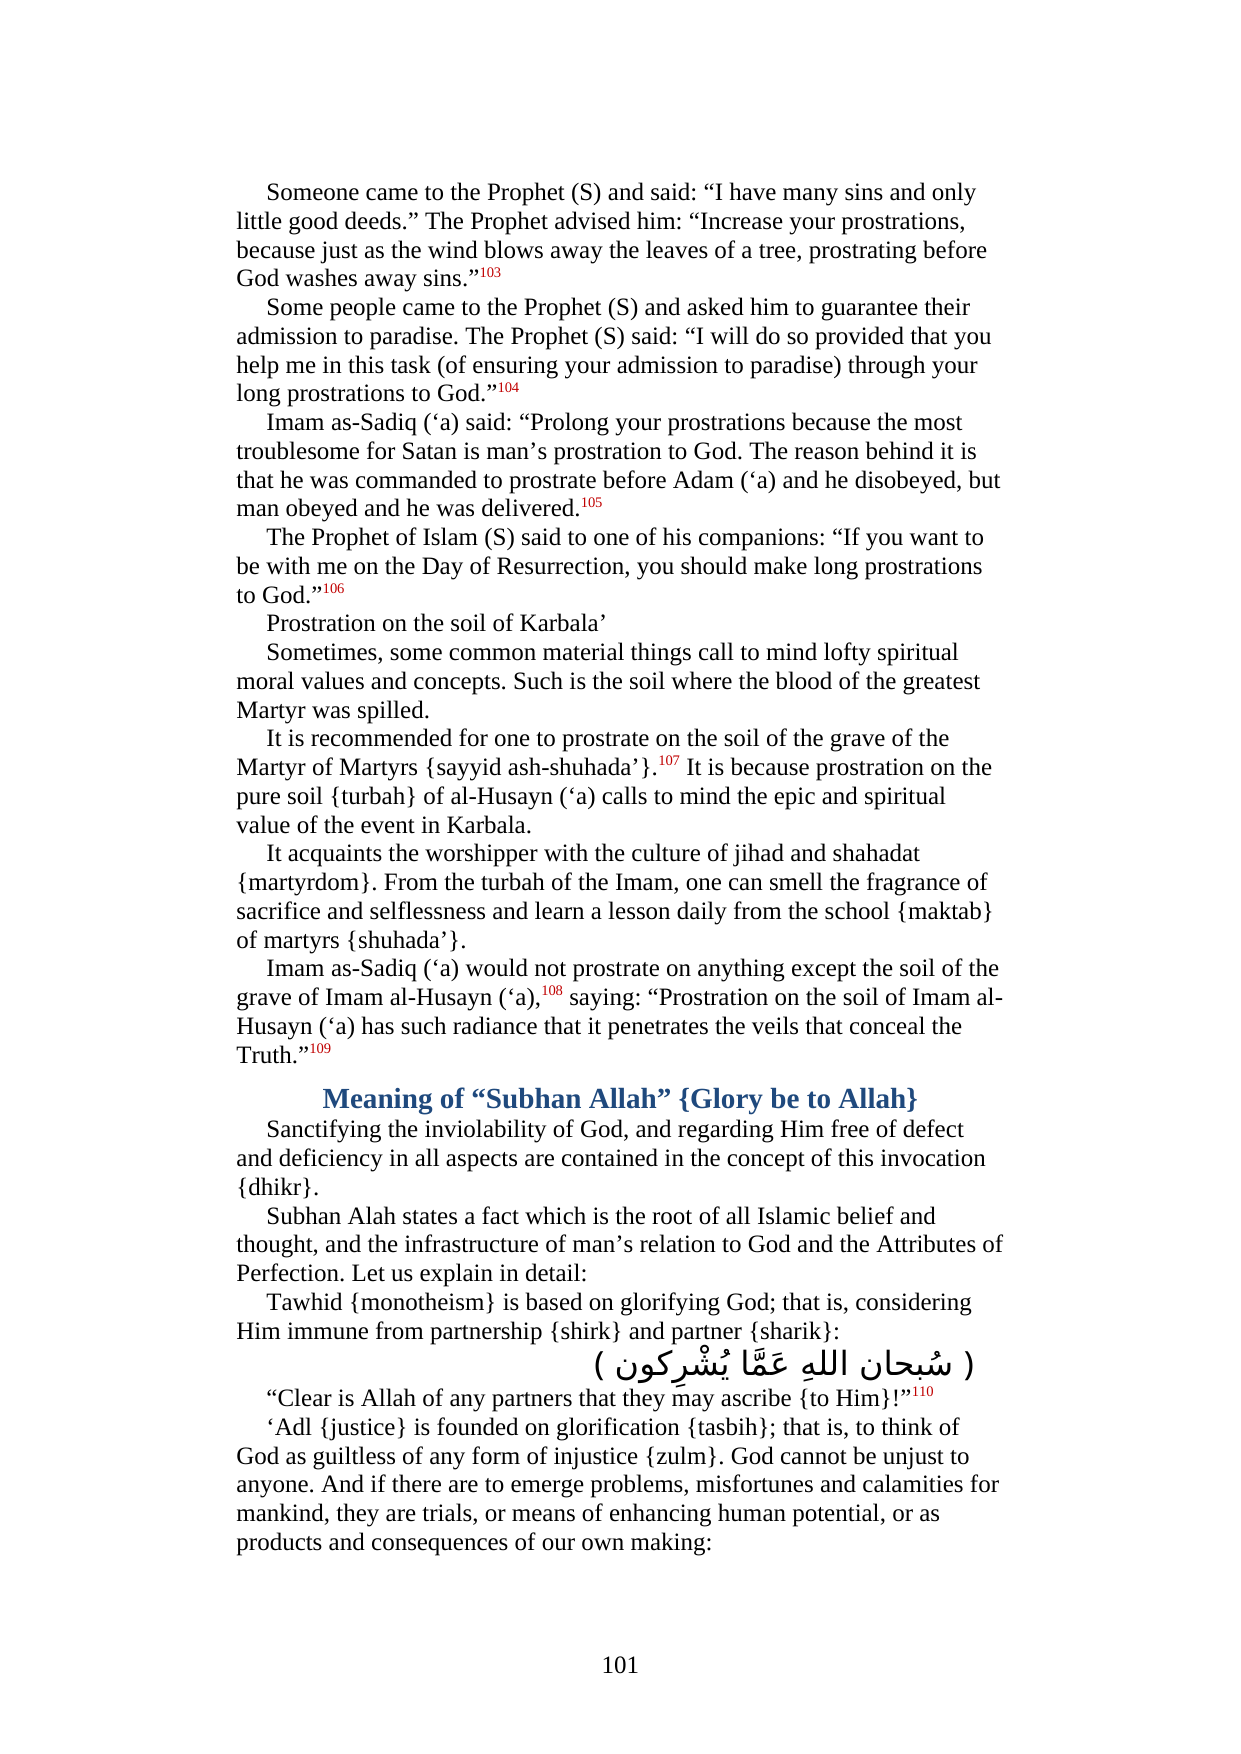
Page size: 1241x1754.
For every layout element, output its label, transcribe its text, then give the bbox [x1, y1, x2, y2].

text Tawhid {monotheism} is based on glorifying God; that is, considering Him immune from partnership {shirk} and partner {sharik}: [236, 1287, 1004, 1344]
text ﴿ سُبحان اللهِ عَمَّا يُشْرِكون ﴾ [236, 1344, 1004, 1383]
text Some people came to the Prophet (S) and asked him to guarantee their admission to paradise. The Prophet (S) said: “I will do so provided that you help me in this task (of ensuring your admission to paradise) through your long prostrations to God.”104 [236, 292, 1004, 407]
text “Clear is Allah of any partners that they may ascribe {to Him}!”110 [236, 1383, 1004, 1412]
text It acquaints the worshipper with the culture of jihad and shahadat {martyrdom}. From the turbah of the Imam, one can smell the fragrance of sacrifice and selflessness and learn a lesson daily from the school {maktab} of martyrs {shuhada’}. [236, 838, 1004, 953]
text ‘Adl {justice} is founded on glorification {tasbih}; that is, to think of God as guiltless of any form of injustice {zulm}. God cannot be unjust to anyone. And if there are to emerge problems, misfortunes and calamities for mankind, they are trials, or means of enhancing human potential, or as products and consequences of our own making: [236, 1412, 1004, 1556]
text Imam as-Sadiq (‘a) said: “Prolong your prostrations because the most troublesome for Satan is man’s prostration to God. The reason behind it is that he was commanded to prostrate before Adam (‘a) and he disobeyed, but man obeyed and he was delivered.105 [236, 407, 1004, 522]
text Sanctifying the inviolability of God, and regarding Him free of defect and deficiency in all aspects are contained in the concept of this invocation {dhikr}. [236, 1114, 1004, 1201]
text The Prophet of Islam (S) said to one of his companions: “If you want to be with me on the Day of Resurrection, you should make long prostrations to God.”106 [236, 522, 1004, 608]
text Imam as-Sadiq (‘a) would not prostrate on anything except the soil of the grave of Imam al-Husayn (‘a),108 saying: “Prostration on the soil of Imam al-Husayn (‘a) has such radiance that it penetrates the veils that conceal the Truth.”109 [236, 953, 1004, 1068]
text It is recommended for one to prostrate on the soil of the grave of the Martyr of Martyrs {sayyid ash-shuhada’}.107 It is because prostration on the pure soil {turbah} of al-Husayn (‘a) calls to mind the epic and spiritual value of the event in Karbala. [236, 723, 1004, 838]
text Sometimes, some common material things call to mind lofty spiritual moral values and concepts. Such is the soil where the blood of the greatest Martyr was spilled. [236, 637, 1004, 723]
text Prostration on the soil of Karbala’ [236, 608, 1004, 637]
text Subhan Alah states a fact which is the root of all Islamic belief and thought, and the infrastructure of man’s relation to God and the Attributes of Perfection. Let us explain in detail: [236, 1201, 1004, 1287]
text Someone came to the Prophet (S) and said: “I have many sins and only little good deeds.” The Prophet advised him: “Increase your prostrations, because just as the wind blows away the leaves of a tree, prostrating before God washes away sins.”103 [236, 177, 1004, 292]
subtitle Meaning of “Subhan Allah” {Glory be to Allah} [236, 1081, 1004, 1114]
